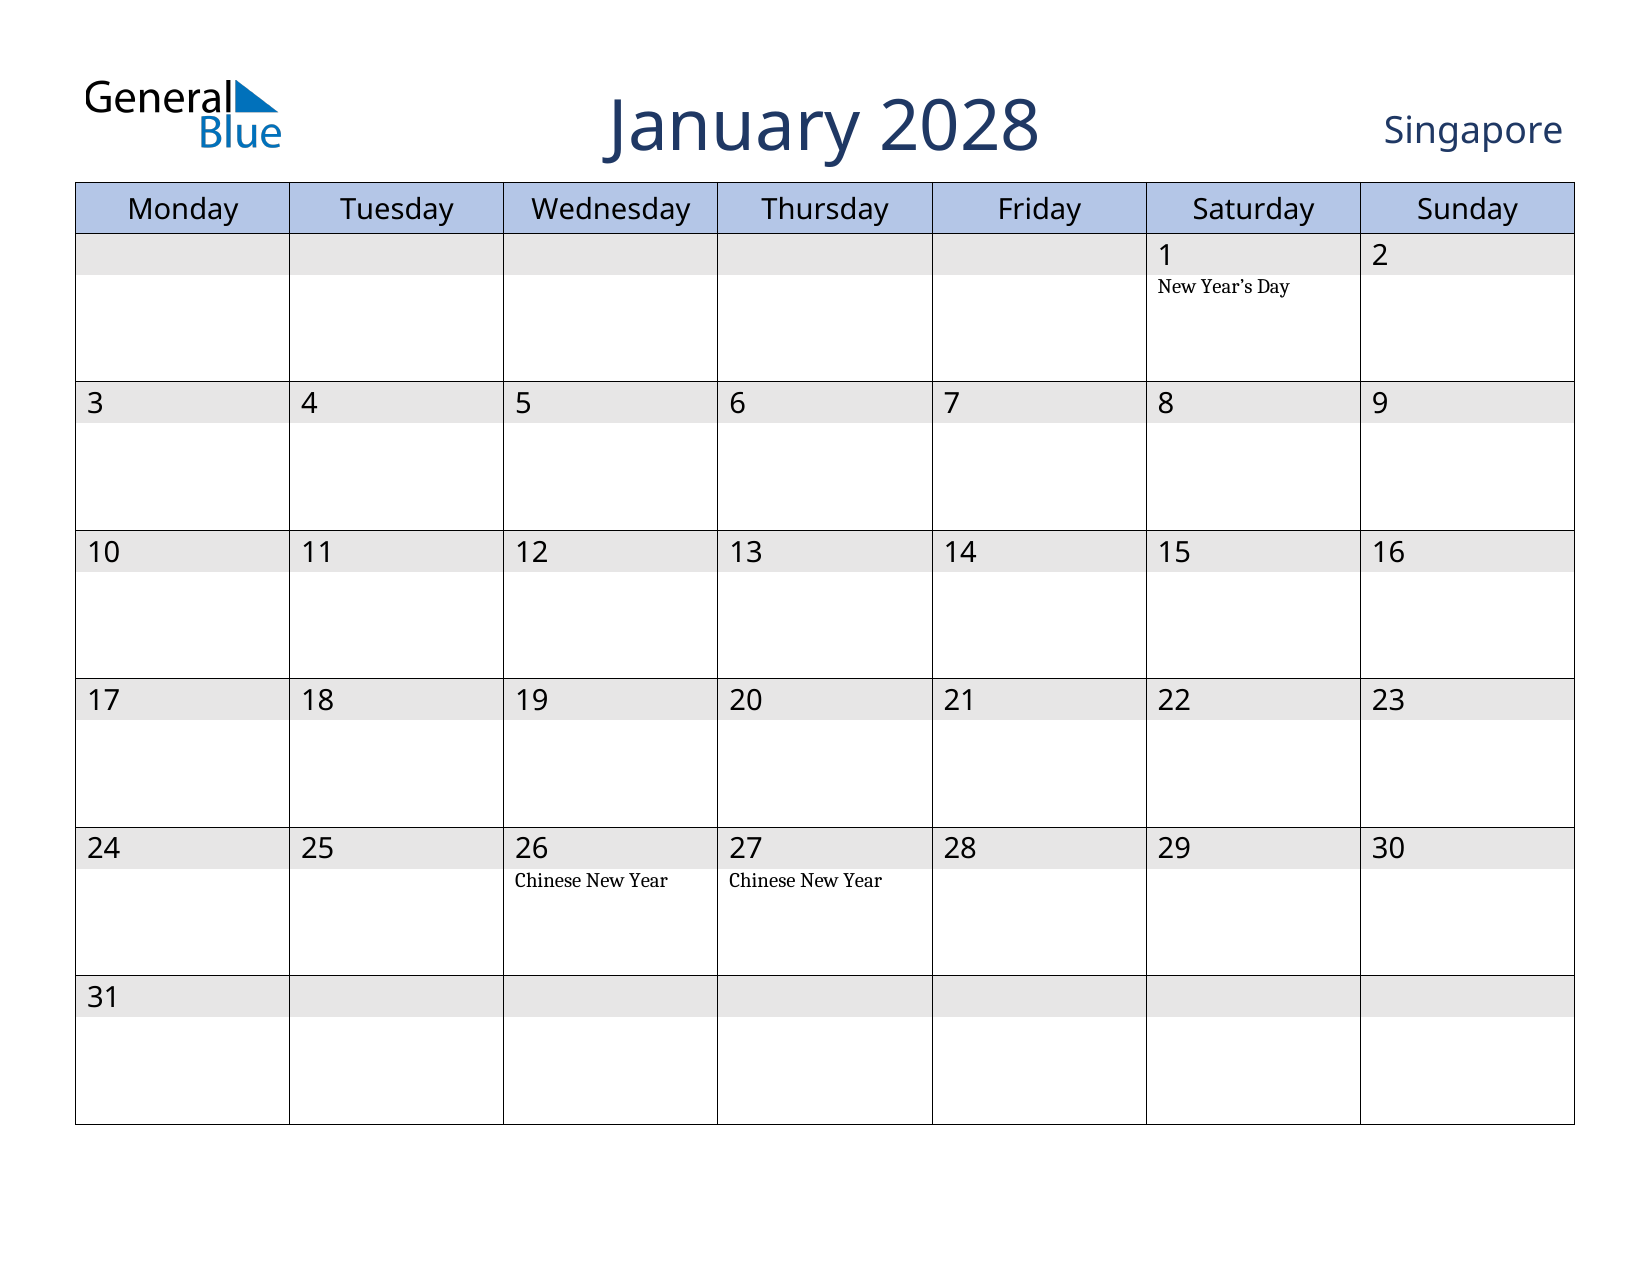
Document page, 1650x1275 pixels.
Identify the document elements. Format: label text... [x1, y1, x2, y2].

table_header [76, 75, 503, 182]
table_cell Friday [933, 183, 1146, 233]
table_cell 17 [76, 679, 289, 720]
table_cell [1147, 1017, 1360, 1123]
table_cell [290, 869, 503, 975]
table_cell Tuesday [290, 183, 503, 233]
table_cell 27 [718, 828, 932, 869]
table_cell [1361, 572, 1574, 678]
table_cell 26 [504, 828, 717, 869]
table_cell 1 [1147, 234, 1360, 275]
table_cell Thursday [718, 183, 932, 233]
table_cell [1361, 1017, 1574, 1123]
table_cell 5 [504, 382, 717, 423]
table_cell [290, 234, 503, 275]
table_cell [290, 1017, 503, 1123]
table_cell [290, 423, 503, 530]
table_cell [718, 1017, 932, 1123]
table_cell [933, 720, 1146, 827]
table_cell [933, 423, 1146, 530]
table_cell [76, 1017, 289, 1123]
picture [86, 80, 281, 148]
table_cell [718, 720, 932, 827]
table_cell 16 [1361, 531, 1574, 572]
table_header Singapore [1146, 75, 1574, 182]
table_cell [718, 423, 932, 530]
table_cell 8 [1147, 382, 1360, 423]
table_cell [933, 1017, 1146, 1123]
table_cell 6 [718, 382, 932, 423]
table_cell [933, 869, 1146, 975]
table_cell Monday [76, 183, 289, 233]
table_cell 30 [1361, 828, 1574, 869]
table_cell Sunday [1361, 183, 1574, 233]
table_cell [718, 234, 932, 275]
table_cell 31 [76, 976, 289, 1017]
table_cell 7 [933, 382, 1146, 423]
table_cell [1361, 720, 1574, 827]
table_cell Chinese New Year [504, 869, 717, 975]
table_cell [1147, 423, 1360, 530]
table_cell [1361, 869, 1574, 975]
table_cell [933, 234, 1146, 275]
table_cell [1147, 720, 1360, 827]
table_cell [1147, 869, 1360, 975]
table_cell [718, 976, 932, 1017]
table_cell [504, 234, 717, 275]
table_cell Saturday [1147, 183, 1360, 233]
table_cell 9 [1361, 382, 1574, 423]
table_cell 14 [933, 531, 1146, 572]
table_cell [1361, 275, 1574, 381]
table_cell Wednesday [504, 183, 717, 233]
table_cell [1147, 976, 1360, 1017]
table_cell 13 [718, 531, 932, 572]
table_cell [76, 234, 289, 275]
table_cell 23 [1361, 679, 1574, 720]
table_cell [718, 572, 932, 678]
table_cell 2 [1361, 234, 1574, 275]
table_cell 3 [76, 382, 289, 423]
table_cell 10 [76, 531, 289, 572]
table_cell 18 [290, 679, 503, 720]
table_cell [933, 976, 1146, 1017]
table_cell 25 [290, 828, 503, 869]
table_cell Chinese New Year [718, 869, 932, 975]
table_cell 4 [290, 382, 503, 423]
table_cell 24 [76, 828, 289, 869]
table_cell [76, 720, 289, 827]
table_cell 15 [1147, 531, 1360, 572]
table_cell [290, 275, 503, 381]
table_cell [718, 275, 932, 381]
table_cell [504, 1017, 717, 1123]
table_cell [1147, 572, 1360, 678]
table_cell [504, 275, 717, 381]
table_cell [290, 572, 503, 678]
table_cell 21 [933, 679, 1146, 720]
table_cell [504, 423, 717, 530]
table_cell [933, 275, 1146, 381]
table_cell [504, 572, 717, 678]
table_cell [290, 976, 503, 1017]
table_cell 19 [504, 679, 717, 720]
table_cell 22 [1147, 679, 1360, 720]
table_cell [504, 720, 717, 827]
table_cell [290, 720, 503, 827]
table_cell [933, 572, 1146, 678]
table_cell 28 [933, 828, 1146, 869]
table_cell [76, 572, 289, 678]
table_cell 29 [1147, 828, 1360, 869]
table_cell [76, 275, 289, 381]
table_cell 12 [504, 531, 717, 572]
table_cell [76, 869, 289, 975]
table_cell [76, 423, 289, 530]
table_cell [1361, 976, 1574, 1017]
table_cell 20 [718, 679, 932, 720]
table_cell [504, 976, 717, 1017]
table_cell [1361, 423, 1574, 530]
table_header January 2028 [504, 75, 1146, 182]
table_cell 11 [290, 531, 503, 572]
table_cell New Year’s Day [1147, 275, 1360, 381]
